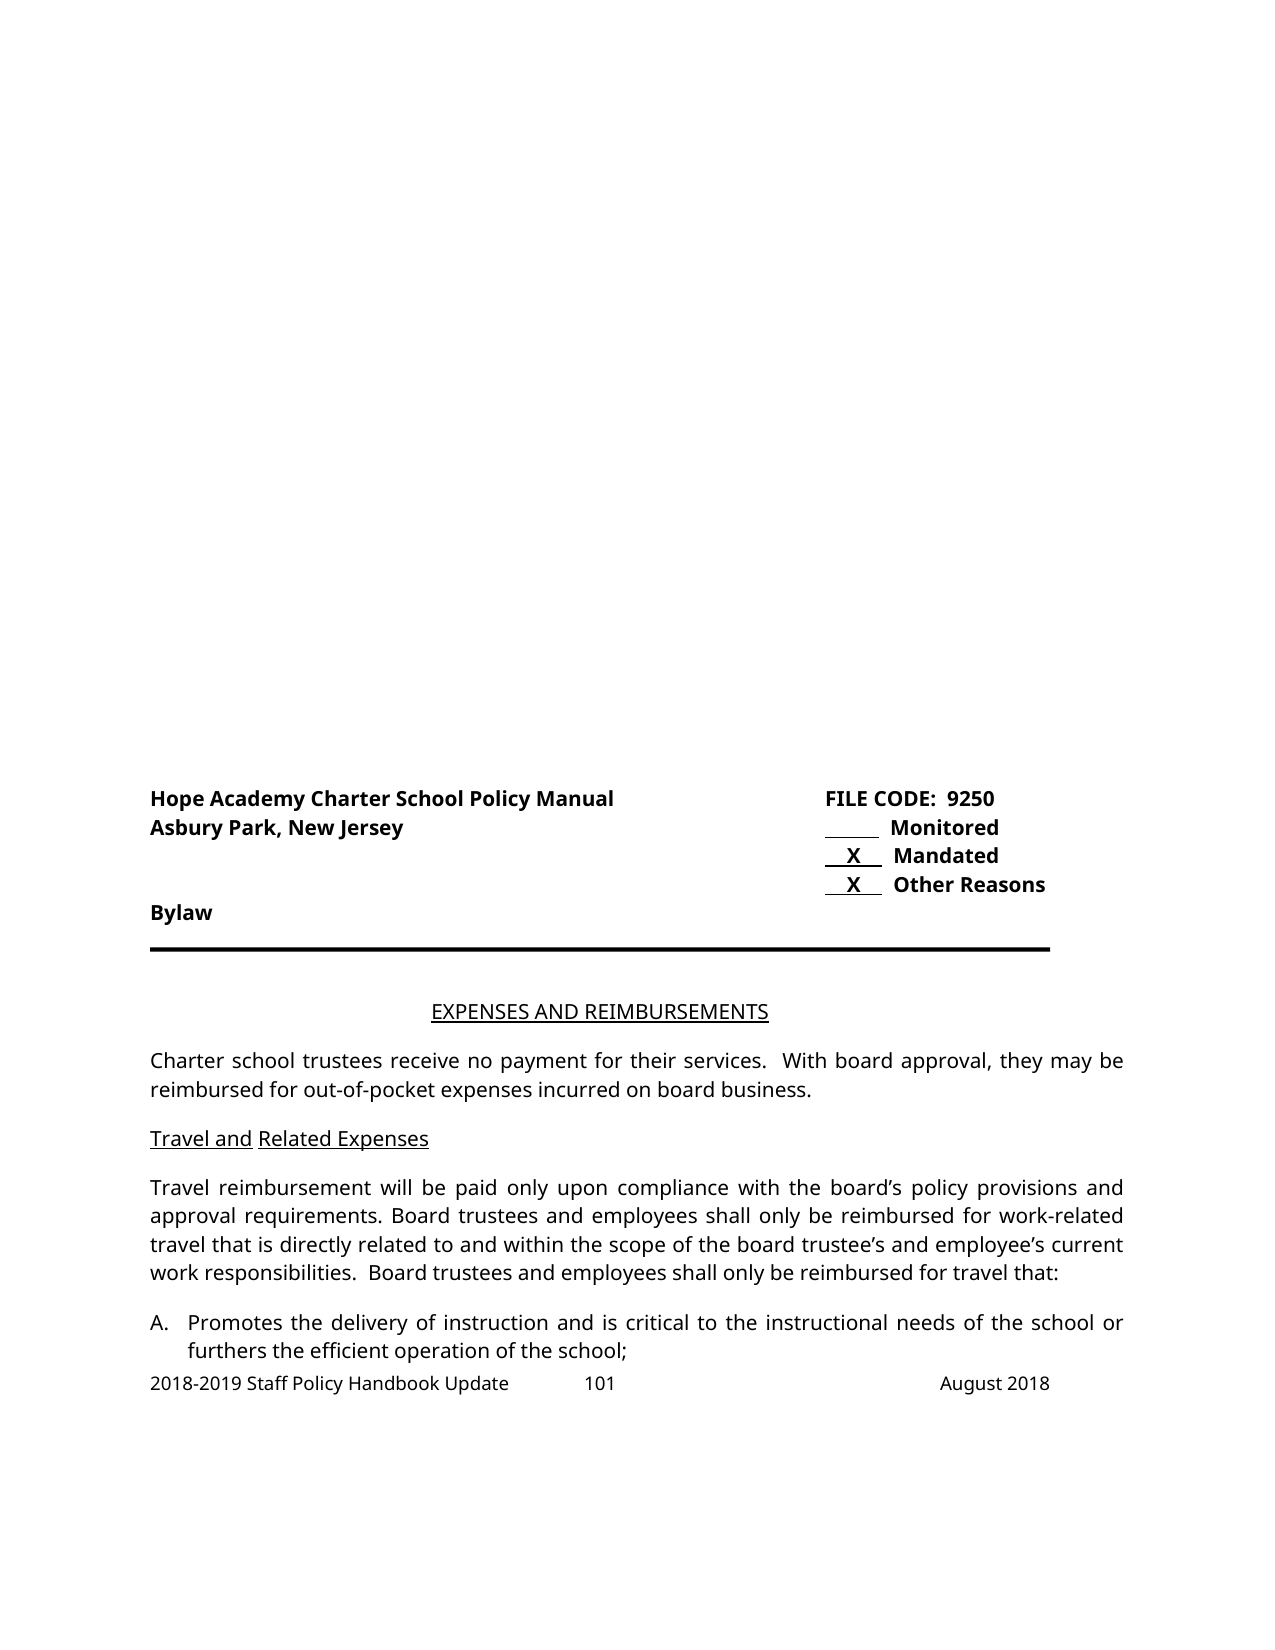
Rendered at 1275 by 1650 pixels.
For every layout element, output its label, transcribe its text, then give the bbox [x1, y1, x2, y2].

text Bylaw [150, 898, 1125, 927]
text X Mandated [150, 841, 1125, 870]
text Travel and Related Expenses [150, 1124, 1125, 1152]
text Asbury Park, New Jersey Monitored [150, 813, 1125, 841]
text Charter school trustees receive no payment for their services. With board approval, they may be reimbursed for out-of-pocket expenses incurred on board business. [150, 1046, 1125, 1103]
text Travel reimbursement will be paid only upon compliance with the board’s policy provisions and approval requirements. Board trustees and employees shall only be reimbursed for work-related travel that is directly related to and within the scope of the board trustee’s and employee’s current work responsibilities. Board trustees and employees shall only be reimbursed for travel that: [150, 1173, 1125, 1287]
text Hope Academy Charter School Policy Manual FILE CODE: 9250 [150, 784, 1125, 813]
list Promotes the delivery of instruction and is critical to the instructional needs of the school or furthers the efficient operation of the school; [150, 1308, 1125, 1365]
text X Other Reasons [150, 870, 1125, 898]
text EXPENSES AND REIMBURSEMENTS [150, 997, 1125, 1025]
